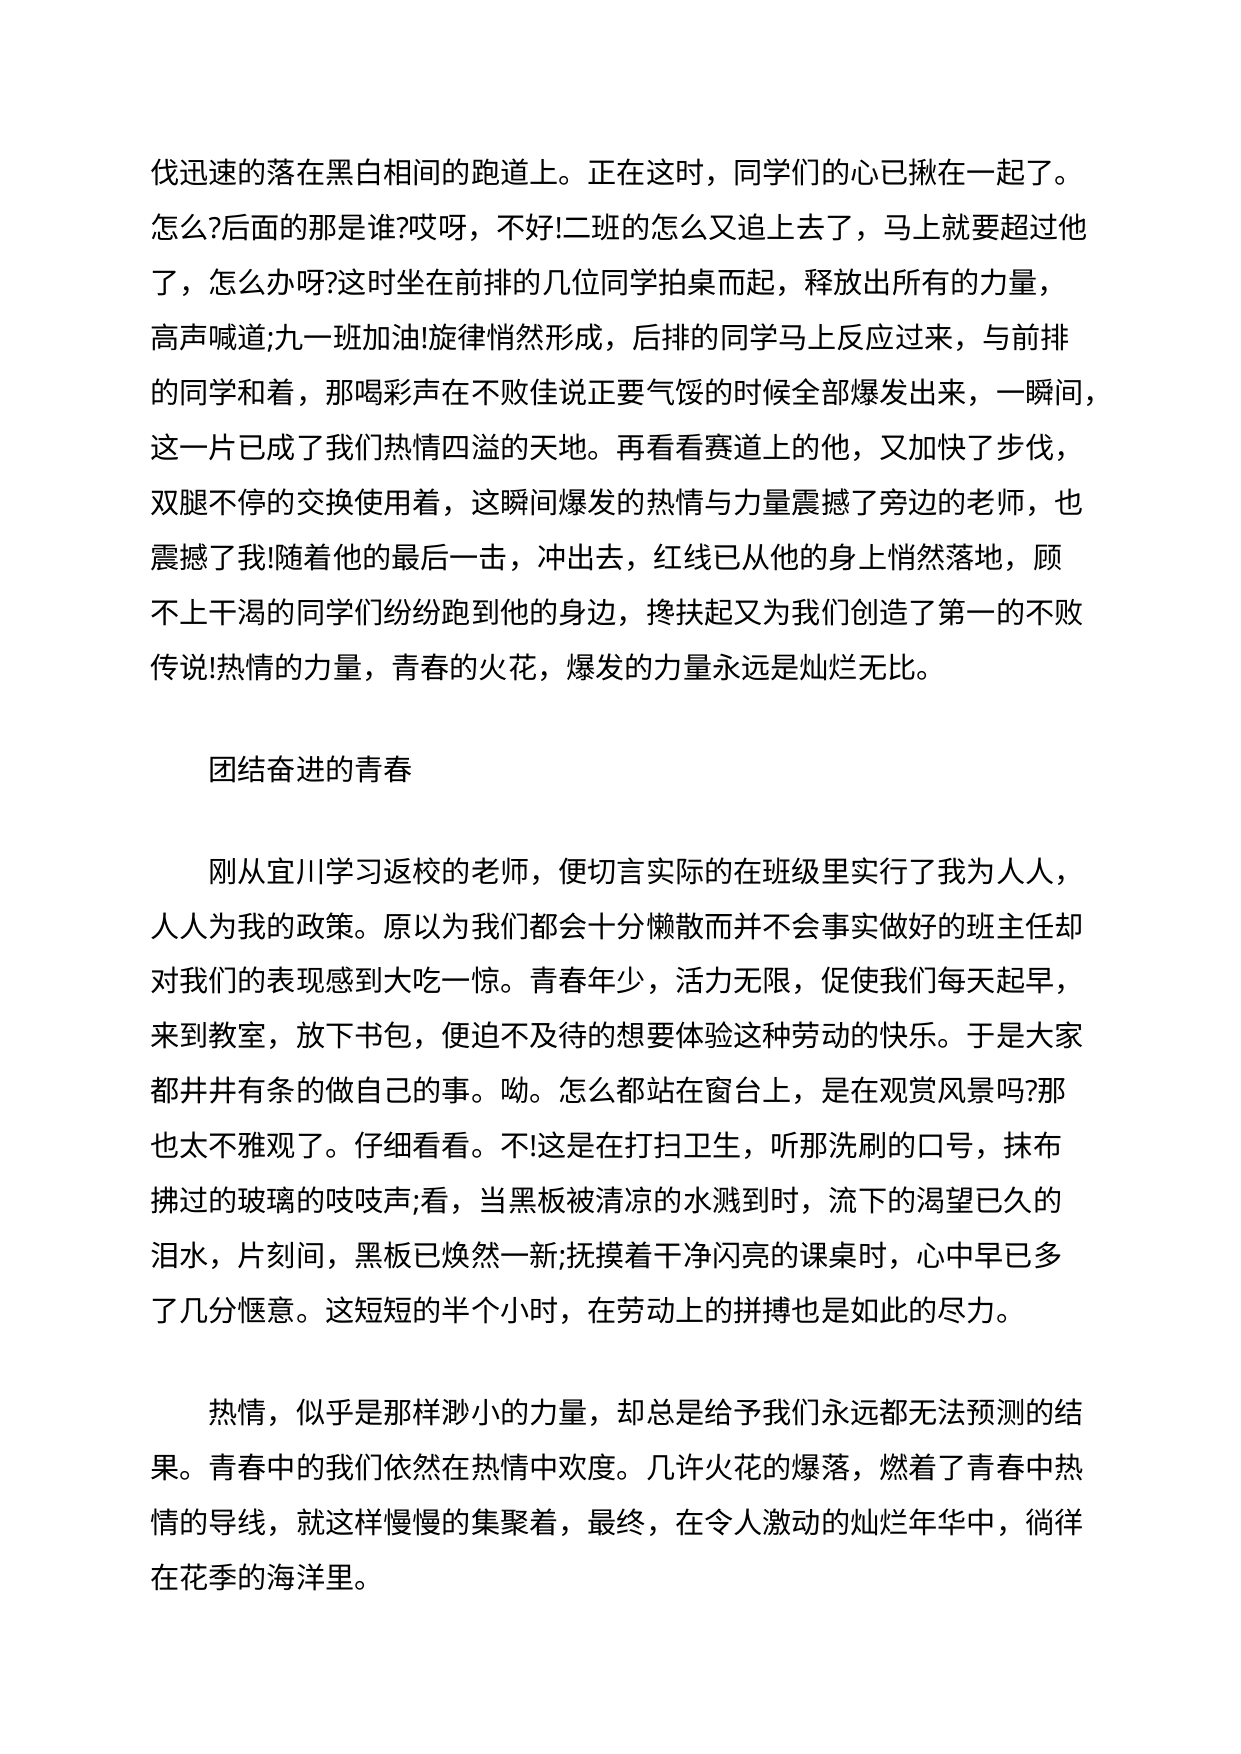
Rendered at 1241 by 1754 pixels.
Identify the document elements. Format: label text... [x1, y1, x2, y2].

text 团结奋进的青春 [150, 746, 1090, 789]
text 热情，似乎是那样渺小的力量，却总是给予我们永远都无法预测的结果。青春中的我们依然在热情中欢度。几许火花的爆落，燃着了青春中热情的导线，就这样慢慢的集聚着，最终，在令人激动的灿烂年华中，徜徉在花季的海洋里。 [150, 1389, 1090, 1597]
text 刚从宜川学习返校的老师，便切言实际的在班级里实行了我为人人，人人为我的政策。原以为我们都会十分懒散而并不会事实做好的班主任却对我们的表现感到大吃一惊。青春年少，活力无限，促使我们每天起早，来到教室，放下书包，便迫不及待的想要体验这种劳动的快乐。于是大家都井井有条的做自己的事。呦。怎么都站在窗台上，是在观赏风景吗?那也太不雅观了。仔细看看。不!这是在打扫卫生，听那洗刷的口号，抹布拂过的玻璃的吱吱声;看，当黑板被清凉的水溅到时，流下的渴望已久的泪水，片刻间，黑板已焕然一新;抚摸着干净闪亮的课桌时，心中早已多了几分惬意。这短短的半个小时，在劳动上的拼搏也是如此的尽力。 [150, 848, 1090, 1330]
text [150, 150, 1090, 687]
